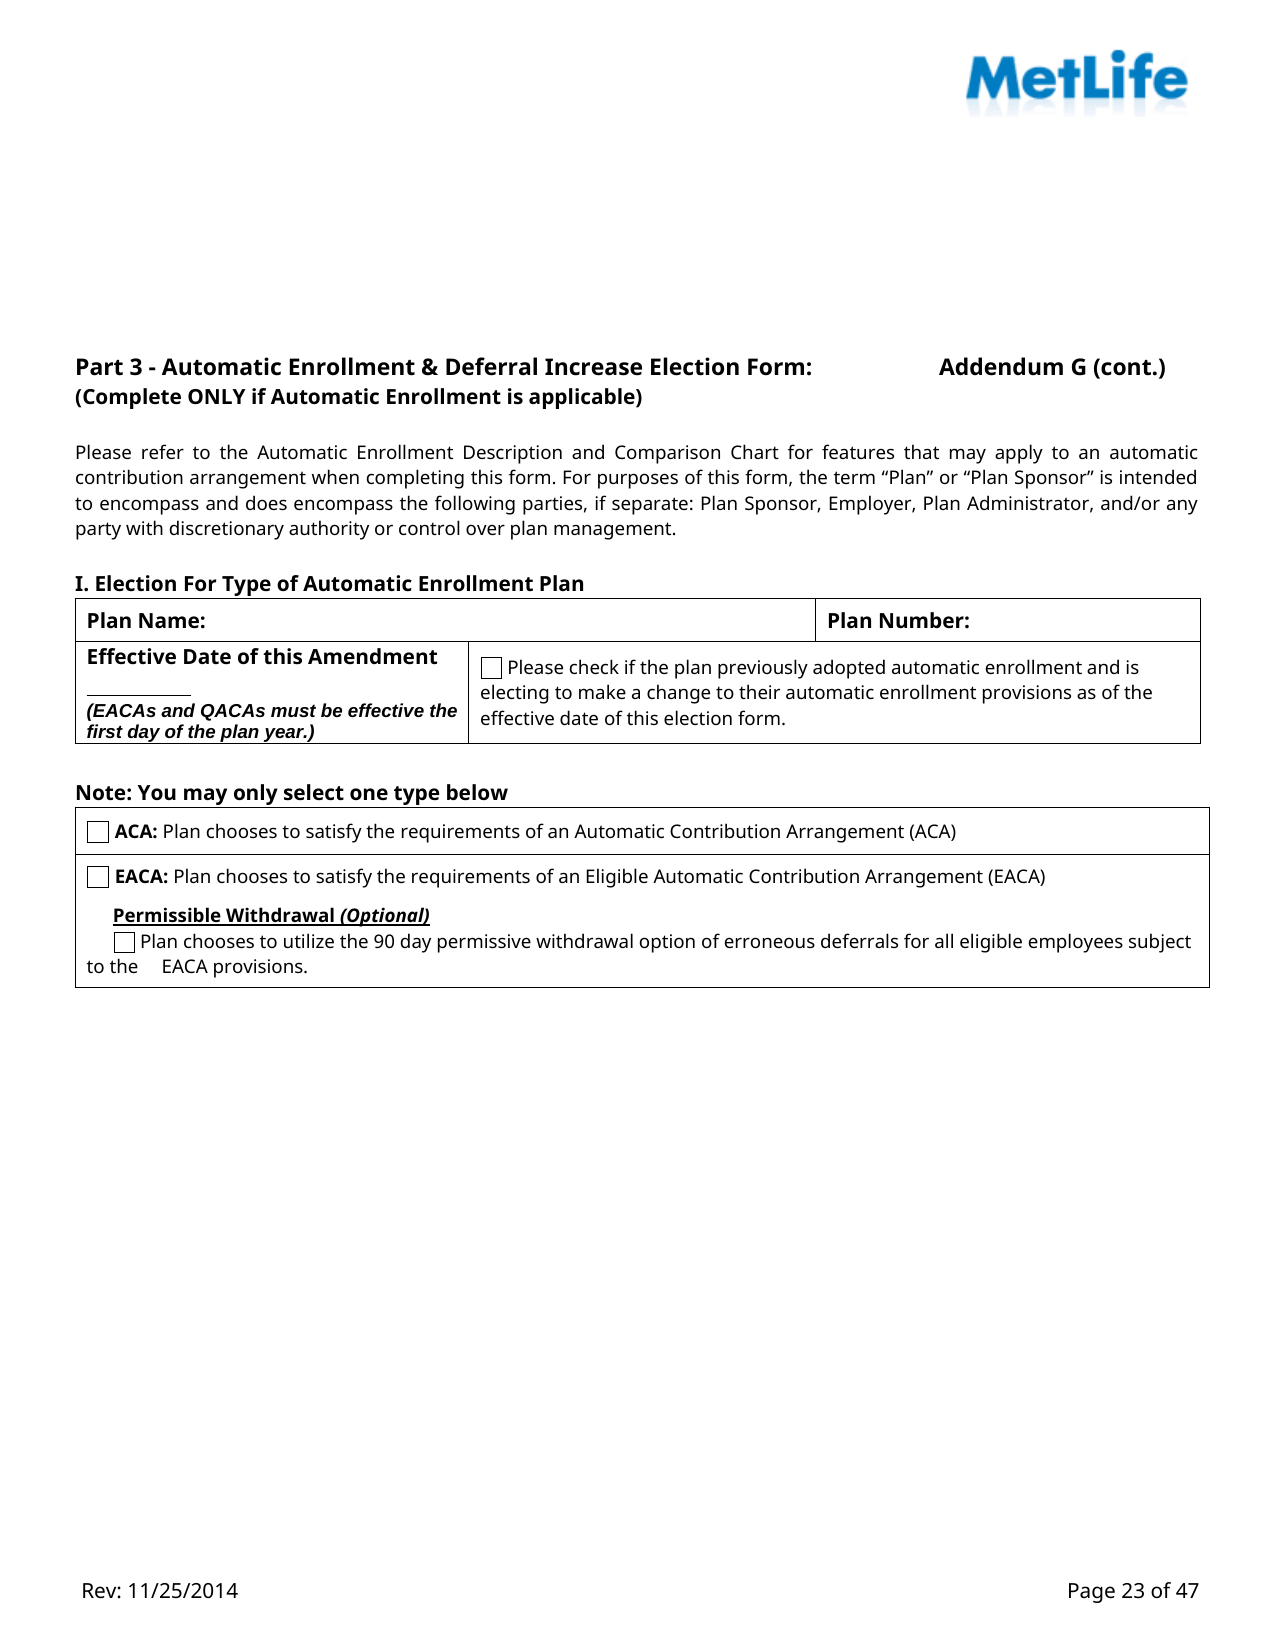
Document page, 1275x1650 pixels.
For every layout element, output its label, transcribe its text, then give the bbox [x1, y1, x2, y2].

table_header Plan Number: [816, 599, 1200, 641]
text (Complete ONLY if Automatic Enrollment is applicable) [75, 382, 1200, 411]
table_header ACA: Plan chooses to satisfy the requirements of an Automatic Contribution Arrangement (ACA) [76, 808, 1209, 854]
text I. Election For Type of Automatic Enrollment Plan [75, 569, 1200, 598]
text Note: You may only select one type below [75, 778, 1200, 807]
table_cell EACA: Plan chooses to satisfy the requirements of an Eligible Automatic Contribution Arrangement (EACA) Permissible Withdrawal (Optional) Plan chooses to utilize the 90 day permissive withdrawal option of erroneous deferrals for all eligible employees subject to the EACA provisions. [76, 855, 1209, 987]
table_cell Effective Date of this Amendment (EACAs and QACAs must be effective the first day of the plan year.) [76, 642, 468, 743]
text Part 3 - Automatic Enrollment & Deferral Increase Election Form: Addendum G (cont.) [75, 351, 1200, 382]
picture [965, 44, 1191, 117]
text Please refer to the Automatic Enrollment Description and Comparison Chart for features that may apply to an automatic contribution arrangement when completing this form. For purposes of this form, the term “Plan” or “Plan Sponsor” is intended to encompass and does encompass the following parties, if separate: Plan Sponsor, Employer, Plan Administrator, and/or any party with discretionary authority or control over plan management. [75, 439, 1200, 541]
table_header Plan Name: [76, 599, 815, 641]
table_cell Please check if the plan previously adopted automatic enrollment and is electing to make a change to their automatic enrollment provisions as of the effective date of this election form. [469, 642, 1200, 743]
